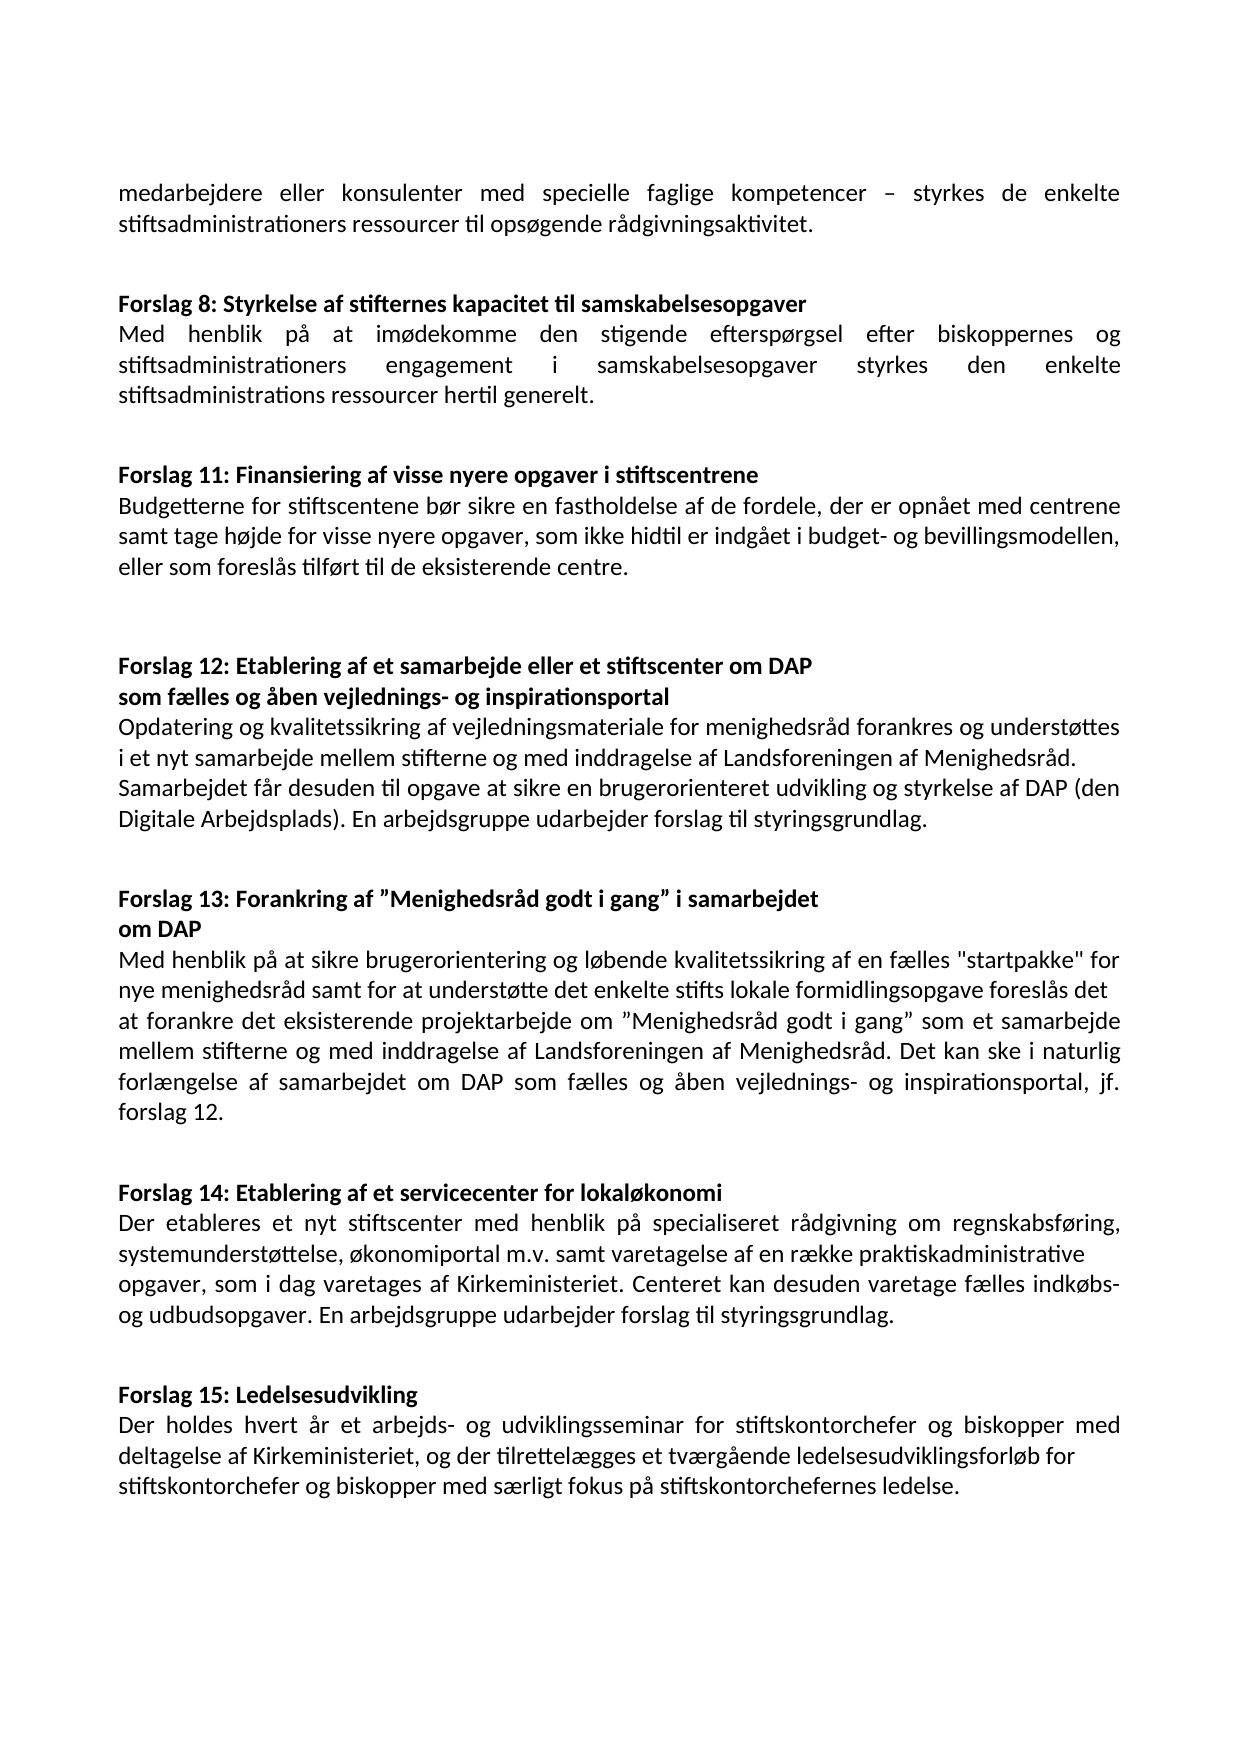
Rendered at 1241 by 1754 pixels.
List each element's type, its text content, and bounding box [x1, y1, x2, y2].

text stiftskontorchefer og biskopper med særligt fokus på stiftskontorchefernes ledelse. [118, 1470, 1122, 1501]
text Forslag 8: Styrkelse af stifternes kapacitet til samskabelsesopgaver [118, 288, 1122, 318]
text Opdatering og kvalitetssikring af vejledningsmateriale for menighedsråd forankres og understøttes i et nyt samarbejde mellem stifterne og med inddragelse af Landsforeningen af Menighedsråd. [118, 711, 1122, 772]
text Forslag 15: Ledelsesudvikling [118, 1379, 1122, 1409]
text Forslag 14: Etablering af et servicecenter for lokaløkonomi [118, 1177, 1122, 1207]
text Forslag 13: Forankring af ”Menighedsråd godt i gang” i samarbejdet [118, 883, 1122, 913]
text om DAP [118, 913, 1122, 944]
text Med henblik på at imødekomme den stigende efterspørgsel efter biskoppernes og stiftsadministrationers engagement i samskabelsesopgaver styrkes den enkelte stiftsadministrations ressourcer hertil generelt. [118, 318, 1122, 410]
text medarbejdere eller konsulenter med specielle faglige kompetencer – styrkes de enkelte stiftsadministrationers ressourcer til opsøgende rådgivningsaktivitet. [118, 177, 1122, 238]
text Forslag 11: Finansiering af visse nyere opgaver i stiftscentrene [118, 459, 1122, 490]
text eller som foreslås tilført til de eksisterende centre. [118, 551, 1122, 582]
text Budgetterne for stiftscentene bør sikre en fastholdelse af de fordele, der er opnået med centrene samt tage højde for visse nyere opgaver, som ikke hidtil er indgået i budget- og bevillingsmodellen, [118, 490, 1122, 551]
text Der etableres et nyt stiftscenter med henblik på specialiseret rådgivning om regnskabsføring, systemunderstøttelse, økonomiportal m.v. samt varetagelse af en række praktiskadministrative [118, 1207, 1122, 1268]
text Samarbejdet får desuden til opgave at sikre en brugerorienteret udvikling og styrkelse af DAP (den Digitale Arbejdsplads). En arbejdsgruppe udarbejder forslag til styringsgrundlag. [118, 772, 1122, 833]
text som fælles og åben vejlednings- og inspirationsportal [118, 681, 1122, 711]
text Forslag 12: Etablering af et samarbejde eller et stiftscenter om DAP [118, 650, 1122, 681]
text opgaver, som i dag varetages af Kirkeministeriet. Centeret kan desuden varetage fælles indkøbs- og udbudsopgaver. En arbejdsgruppe udarbejder forslag til styringsgrundlag. [118, 1268, 1122, 1329]
text at forankre det eksisterende projektarbejde om ”Menighedsråd godt i gang” som et samarbejde mellem stifterne og med inddragelse af Landsforeningen af Menighedsråd. Det kan ske i naturlig forlængelse af samarbejdet om DAP som fælles og åben vejlednings- og inspirationsportal, jf. forslag 12. [118, 1005, 1122, 1127]
text Med henblik på at sikre brugerorientering og løbende kvalitetssikring af en fælles "startpakke" for nye menighedsråd samt for at understøtte det enkelte stifts lokale formidlingsopgave foreslås det [118, 944, 1122, 1005]
text Der holdes hvert år et arbejds- og udviklingsseminar for stiftskontorchefer og biskopper med deltagelse af Kirkeministeriet, og der tilrettelægges et tværgående ledelsesudviklingsforløb for [118, 1409, 1122, 1470]
